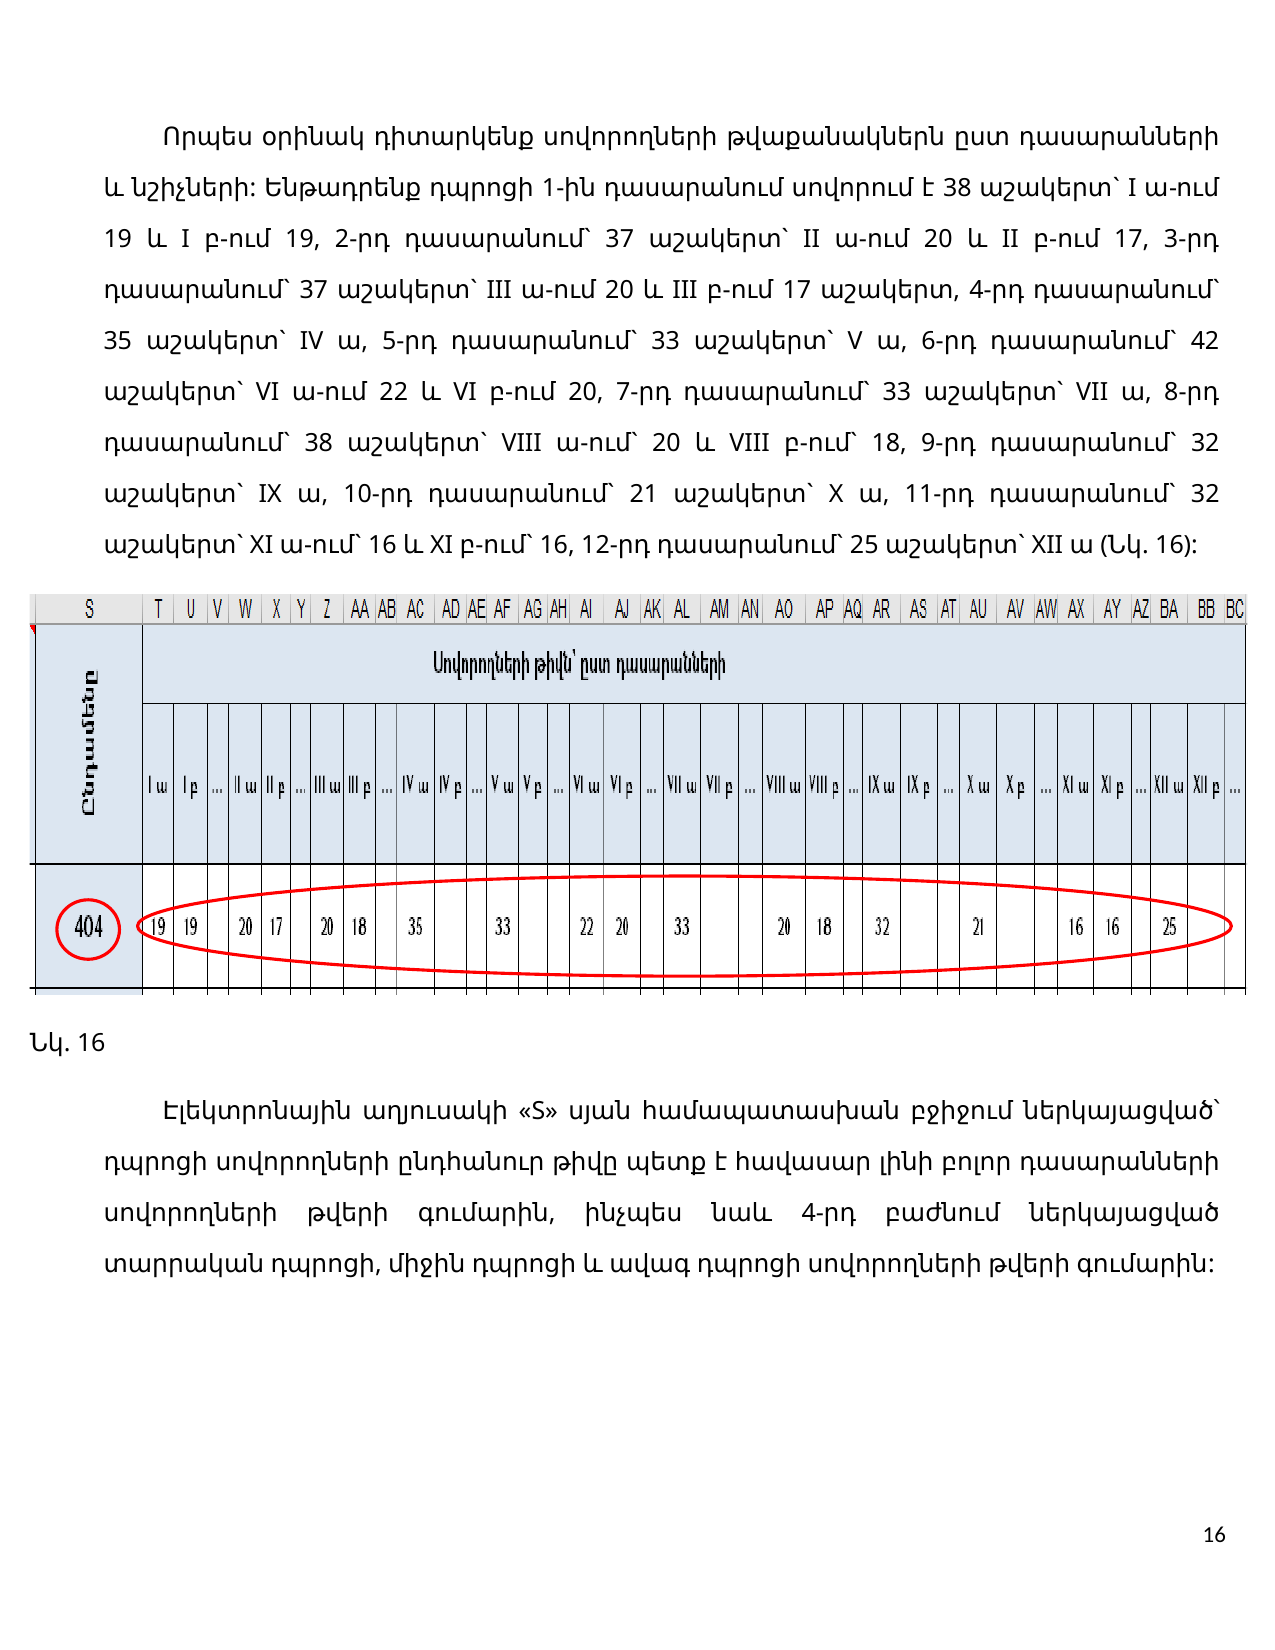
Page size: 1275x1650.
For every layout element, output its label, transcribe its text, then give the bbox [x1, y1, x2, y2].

text Նկ. 16 [29, 1025, 1220, 1059]
text Էլեկտրոնային աղյուսակի «S» սյան համապատասխան բջիջում ներկայացված՝ դպրոցի սովորողների ընդհանուր թիվը պետք է հավասար լինի բոլոր դասարանների սովորողների թվերի գումարին, ինչպես նաև 4-րդ բաժնում ներկայացված տարրական դպրոցի, միջին դպրոցի և ավագ դպրոցի սովորողների թվերի գումարին: [103, 1092, 1220, 1280]
text Որպես օրինակ դիտարկենք սովորողների թվաքանակներն ըստ դասարանների և նշիչների: Ենթադրենք դպրոցի 1-ին դասարանում սովորում է 38 աշակերտ` I ա-ում 19 և I բ-ում 19, 2-րդ դասարանում` 37 աշակերտ` II ա-ում 20 և II բ-ում 17, 3-րդ դասարանում` 37 աշակերտ` III ա-ում 20 և III բ-ում 17 աշակերտ, 4-րդ դասարանում` 35 աշակերտ` IV ա, 5-րդ դասարանում` 33 աշակերտ` V ա, 6-րդ դասարանում` 42 աշակերտ` VI ա-ում 22 և VI բ-ում 20, 7-րդ դասարանում` 33 աշակերտ` VII ա, 8-րդ դասարանում` 38 աշակերտ` VIII ա-ում` 20 և VIII բ-ում` 18, 9-րդ դասարանում` 32 աշակերտ` IX ա, 10-րդ դասարանում` 21 աշակերտ` X ա, 11-րդ դասարանում` 32 աշակերտ` XI ա-ում` 16 և XI բ-ում` 16, 12-րդ դասարանում` 25 աշակերտ` XII ա (Նկ. 16): [103, 118, 1220, 561]
picture [29, 594, 1248, 995]
